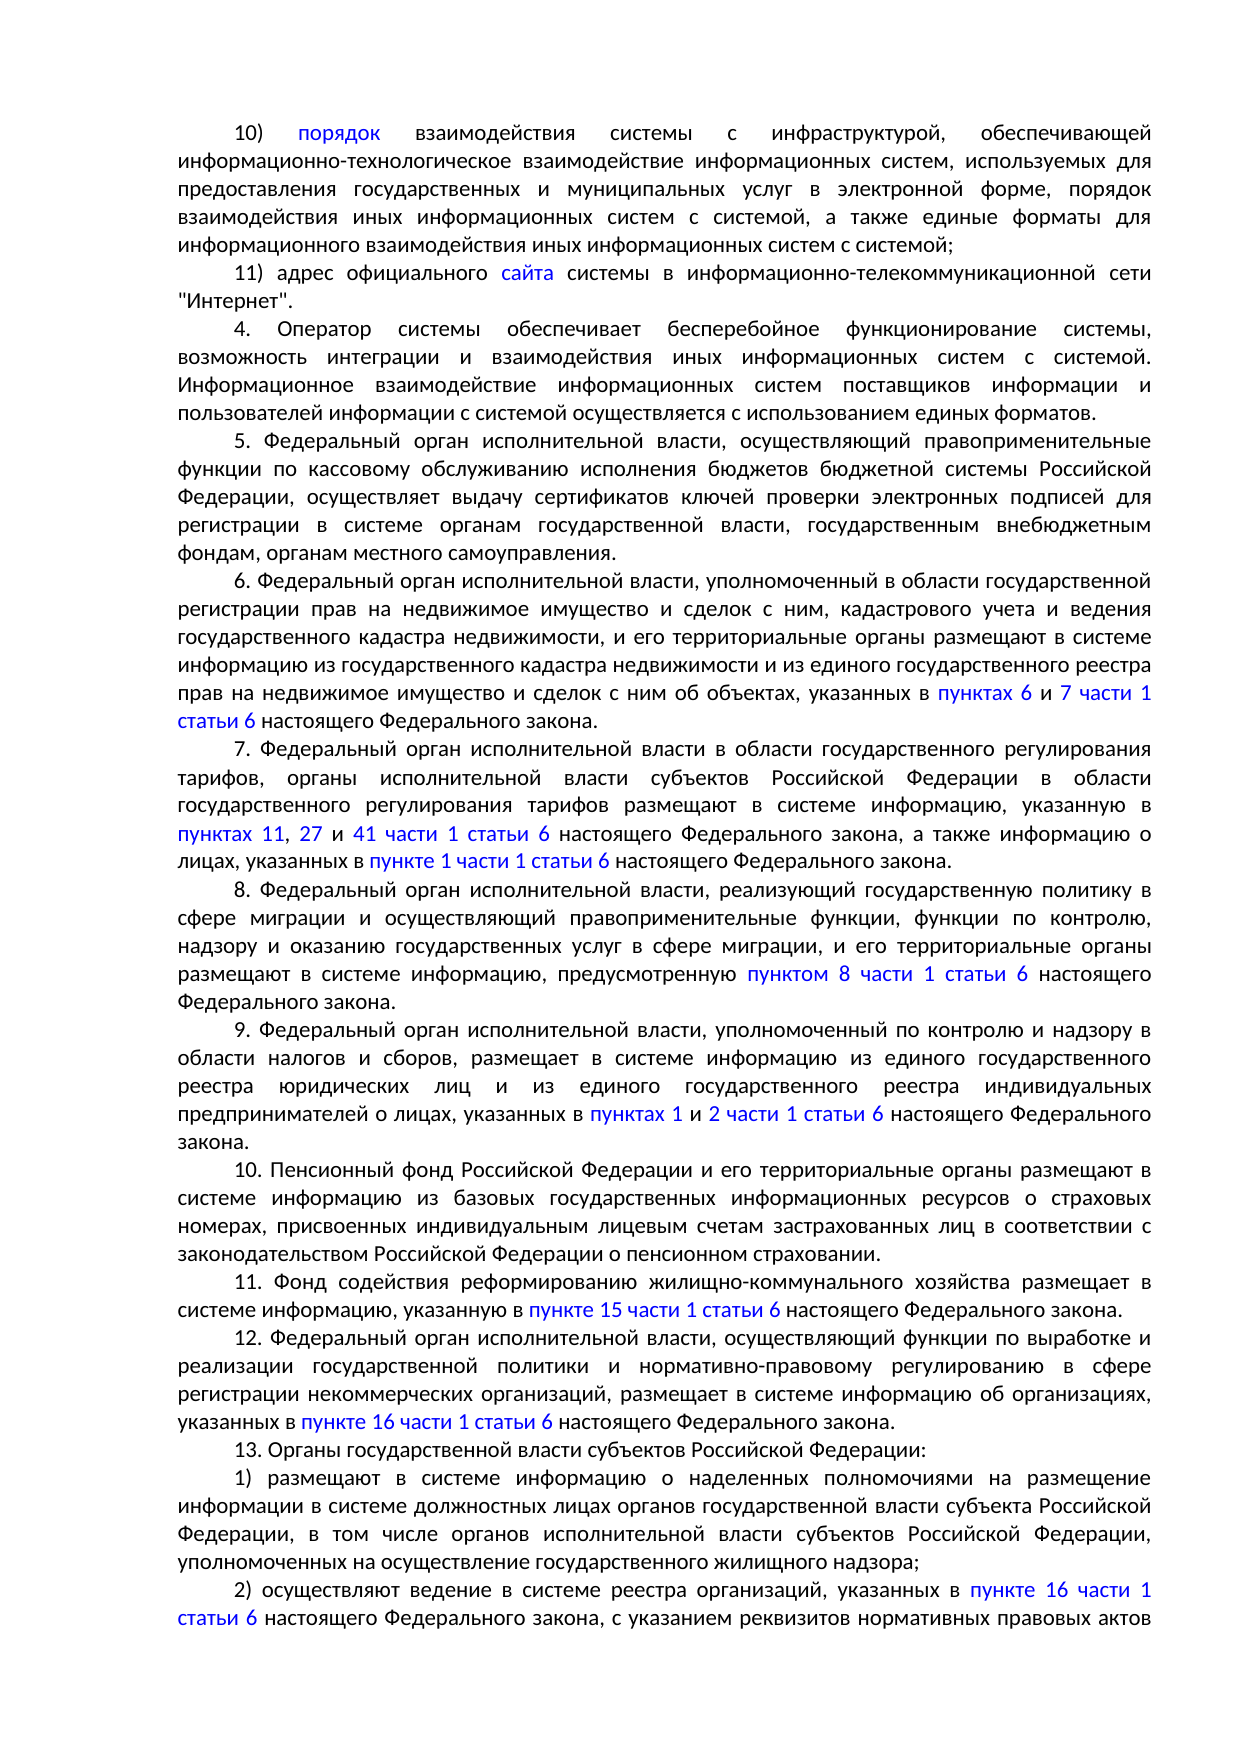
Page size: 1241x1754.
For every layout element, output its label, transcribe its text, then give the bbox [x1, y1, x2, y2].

text 1) размещают в системе информацию о наделенных полномочиями на размещение информации в системе должностных лицах органов государственной власти субъекта Российской Федерации, в том числе органов исполнительной власти субъектов Российской Федерации, уполномоченных на осуществление государственного жилищного надзора; [177, 1463, 1152, 1575]
text 12. Федеральный орган исполнительной власти, осуществляющий функции по выработке и реализации государственной политики и нормативно-правовому регулированию в сфере регистрации некоммерческих организаций, размещает в системе информацию об организациях, указанных в пункте 16 части 1 статьи 6 настоящего Федерального закона. [177, 1323, 1152, 1435]
text 9. Федеральный орган исполнительной власти, уполномоченный по контролю и надзору в области налогов и сборов, размещает в системе информацию из единого государственного реестра юридических лиц и из единого государственного реестра индивидуальных предпринимателей о лицах, указанных в пунктах 1 и 2 части 1 статьи 6 настоящего Федерального закона. [177, 1015, 1152, 1155]
text 7. Федеральный орган исполнительной власти в области государственного регулирования тарифов, органы исполнительной власти субъектов Российской Федерации в области государственного регулирования тарифов размещают в системе информацию, указанную в пунктах 11, 27 и 41 части 1 статьи 6 настоящего Федерального закона, а также информацию о лицах, указанных в пункте 1 части 1 статьи 6 настоящего Федерального закона. [177, 734, 1152, 875]
text 8. Федеральный орган исполнительной власти, реализующий государственную политику в сфере миграции и осуществляющий правоприменительные функции, функции по контролю, надзору и оказанию государственных услуг в сфере миграции, и его территориальные органы размещают в системе информацию, предусмотренную пунктом 8 части 1 статьи 6 настоящего Федерального закона. [177, 875, 1152, 1015]
text 5. Федеральный орган исполнительной власти, осуществляющий правоприменительные функции по кассовому обслуживанию исполнения бюджетов бюджетной системы Российской Федерации, осуществляет выдачу сертификатов ключей проверки электронных подписей для регистрации в системе органам государственной власти, государственным внебюджетным фондам, органам местного самоуправления. [177, 426, 1152, 566]
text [177, 1575, 1152, 1631]
text 11) адрес официального сайта системы в информационно-телекоммуникационной сети "Интернет". [177, 258, 1152, 314]
text 6. Федеральный орган исполнительной власти, уполномоченный в области государственной регистрации прав на недвижимое имущество и сделок с ним, кадастрового учета и ведения государственного кадастра недвижимости, и его территориальные органы размещают в системе информацию из государственного кадастра недвижимости и из единого государственного реестра прав на недвижимое имущество и сделок с ним об объектах, указанных в пунктах 6 и 7 части 1 статьи 6 настоящего Федерального закона. [177, 566, 1152, 734]
text 10) порядок взаимодействия системы с инфраструктурой, обеспечивающей информационно-технологическое взаимодействие информационных систем, используемых для предоставления государственных и муниципальных услуг в электронной форме, порядок взаимодействия иных информационных систем с системой, а также единые форматы для информационного взаимодействия иных информационных систем с системой; [177, 118, 1152, 258]
text 11. Фонд содействия реформированию жилищно-коммунального хозяйства размещает в системе информацию, указанную в пункте 15 части 1 статьи 6 настоящего Федерального закона. [177, 1267, 1152, 1323]
text 4. Оператор системы обеспечивает бесперебойное функционирование системы, возможность интеграции и взаимодействия иных информационных систем с системой. Информационное взаимодействие информационных систем поставщиков информации и пользователей информации с системой осуществляется с использованием единых форматов. [177, 314, 1152, 426]
text 10. Пенсионный фонд Российской Федерации и его территориальные органы размещают в системе информацию из базовых государственных информационных ресурсов о страховых номерах, присвоенных индивидуальным лицевым счетам застрахованных лиц в соответствии с законодательством Российской Федерации о пенсионном страховании. [177, 1155, 1152, 1267]
text 13. Органы государственной власти субъектов Российской Федерации: [177, 1435, 1152, 1463]
